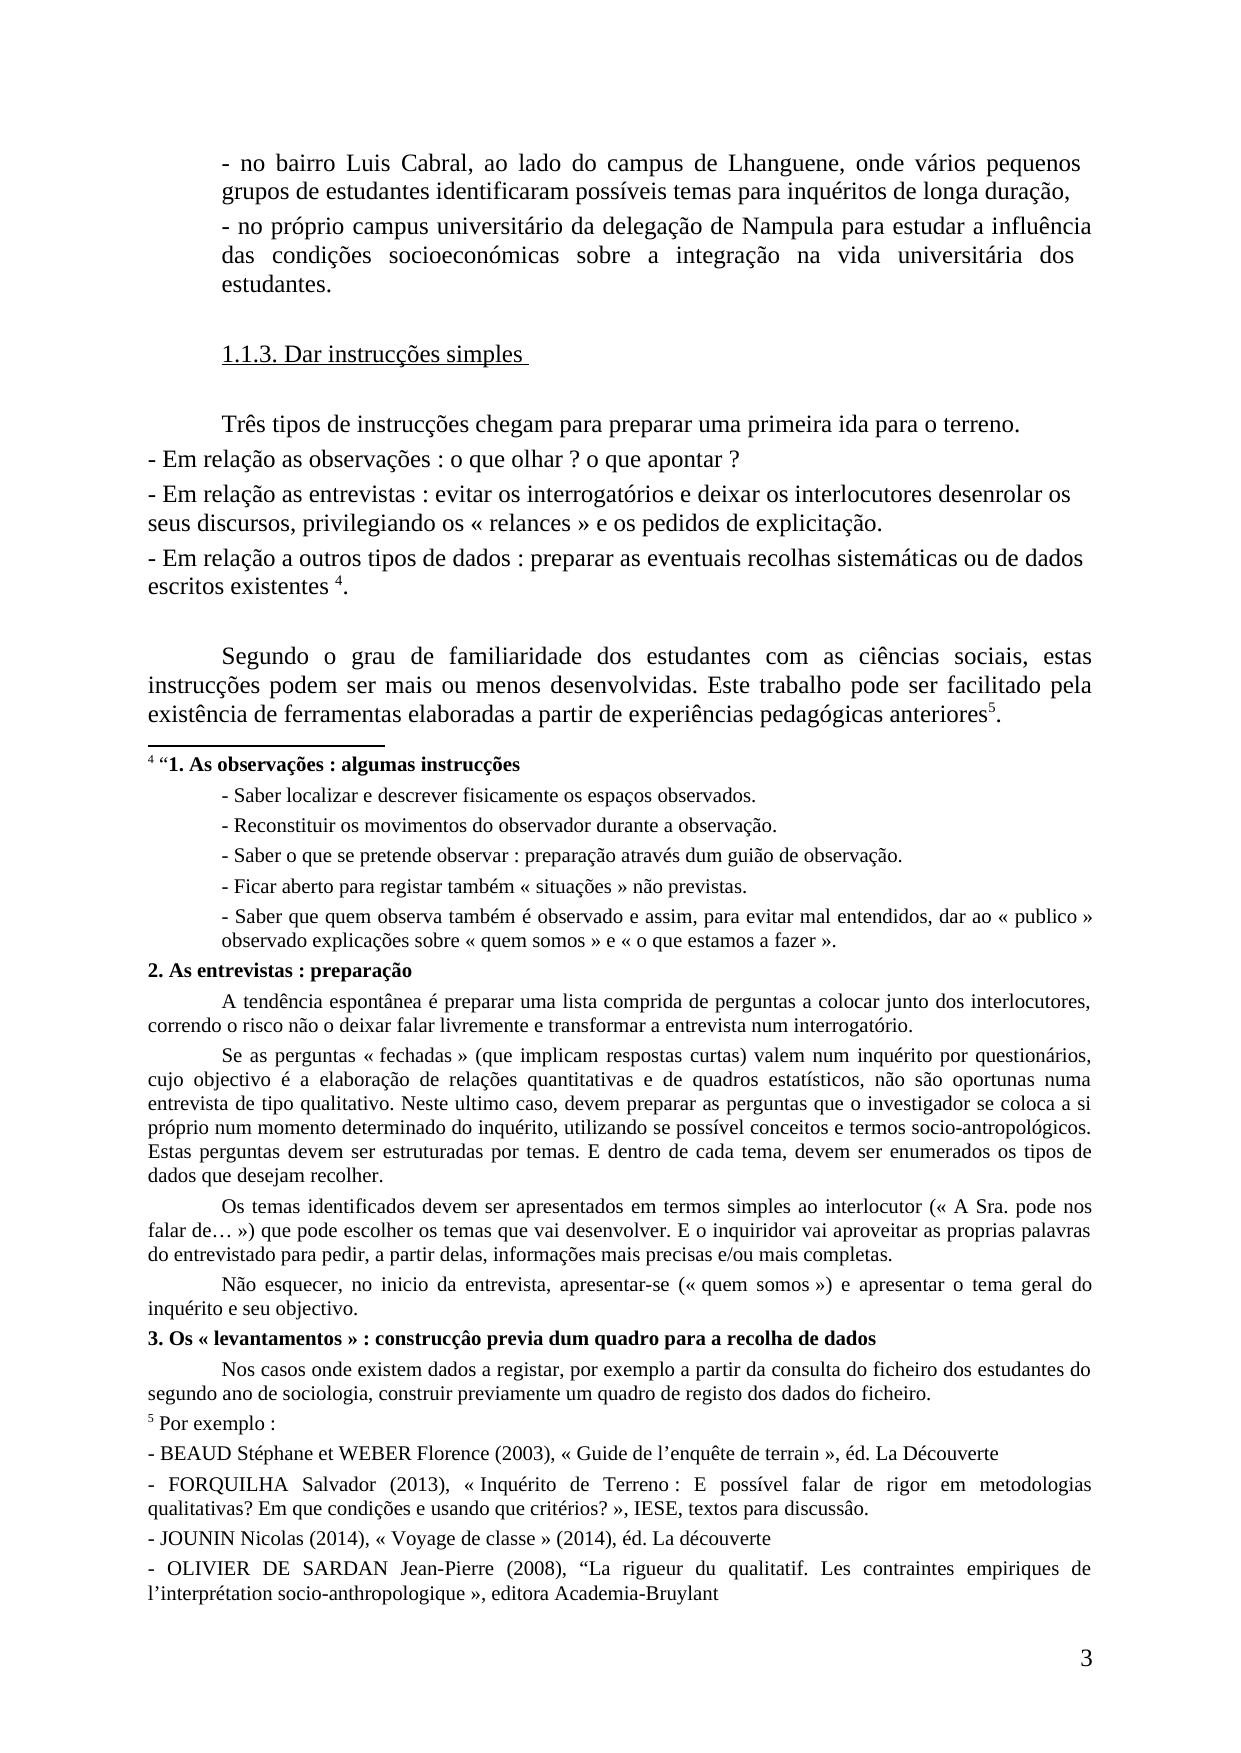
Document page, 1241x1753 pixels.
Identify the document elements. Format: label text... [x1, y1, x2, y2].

text Segundo o grau de familiaridade dos estudantes com as ciências sociais, estas instrucções podem ser mais ou menos desenvolvidas. Este trabalho pode ser facilitado pela existência de ferramentas elaboradas a partir de experiências pedagógicas anteriores. [148, 641, 1093, 728]
text 1.1.3. Dar instrucções simples [148, 339, 1093, 368]
text Três tipos de instrucções chegam para preparar uma primeira ida para o terreno. [148, 409, 1093, 438]
text - no bairro Luis Cabral, ao lado do campus de Lhanguene, onde vários pequenos grupos de estudantes identificaram possíveis temas para inquéritos de longa duração, [148, 148, 1093, 205]
text - no próprio campus universitário da delegação de Nampula para estudar a influência das condições socioeconómicas sobre a integração na vida universitária dos estudantes. [148, 211, 1093, 298]
text - Em relação as entrevistas : evitar os interrogatórios e deixar os interlocutores desenrolar os seus discursos, privilegiando os « relances » e os pedidos de explicitação. [148, 479, 1093, 536]
text - Em relação as observações : o que olhar ? o que apontar ? [148, 444, 1093, 473]
text - Em relação a outros tipos de dados : preparar as eventuais recolhas sistemáticas ou de dados escritos existentes . [148, 543, 1093, 600]
